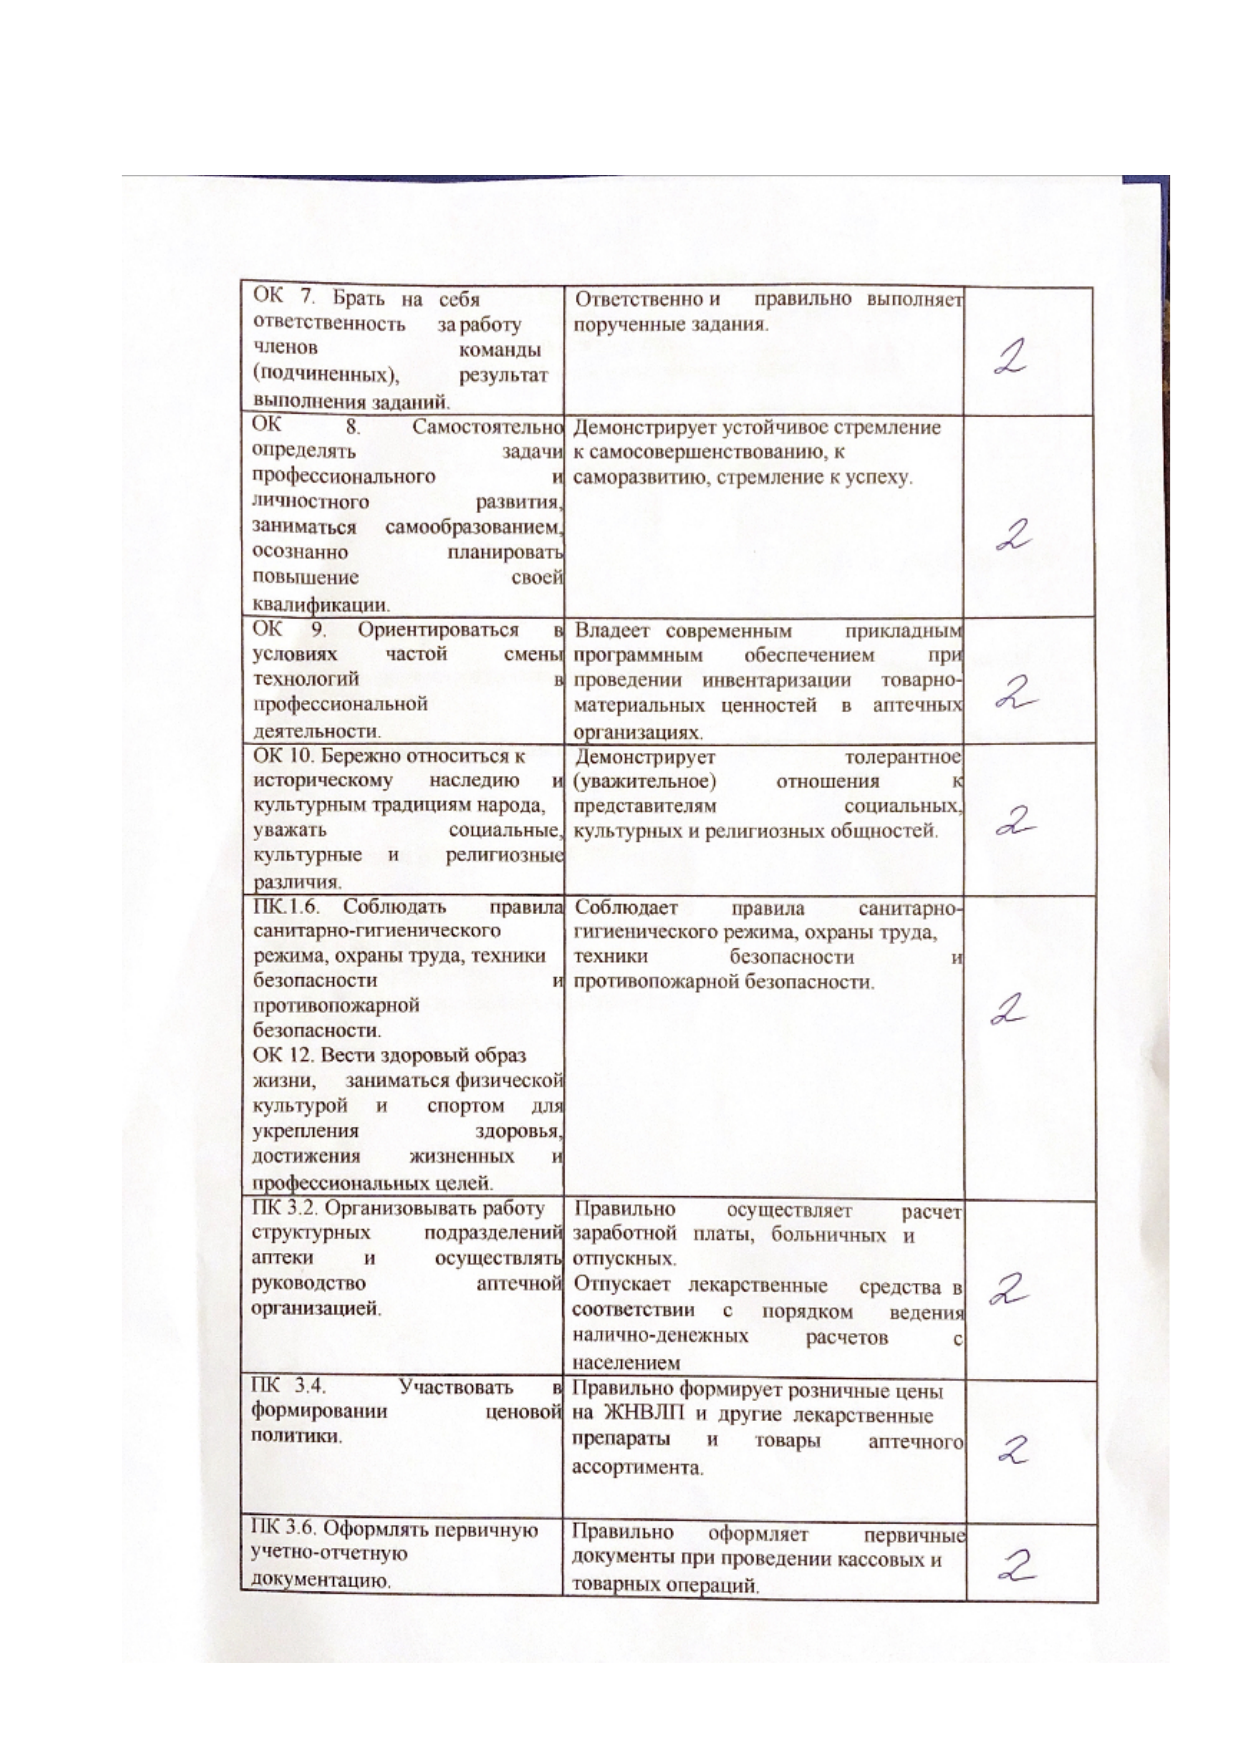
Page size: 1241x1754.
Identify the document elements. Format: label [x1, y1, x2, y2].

picture [121, 175, 1171, 1663]
